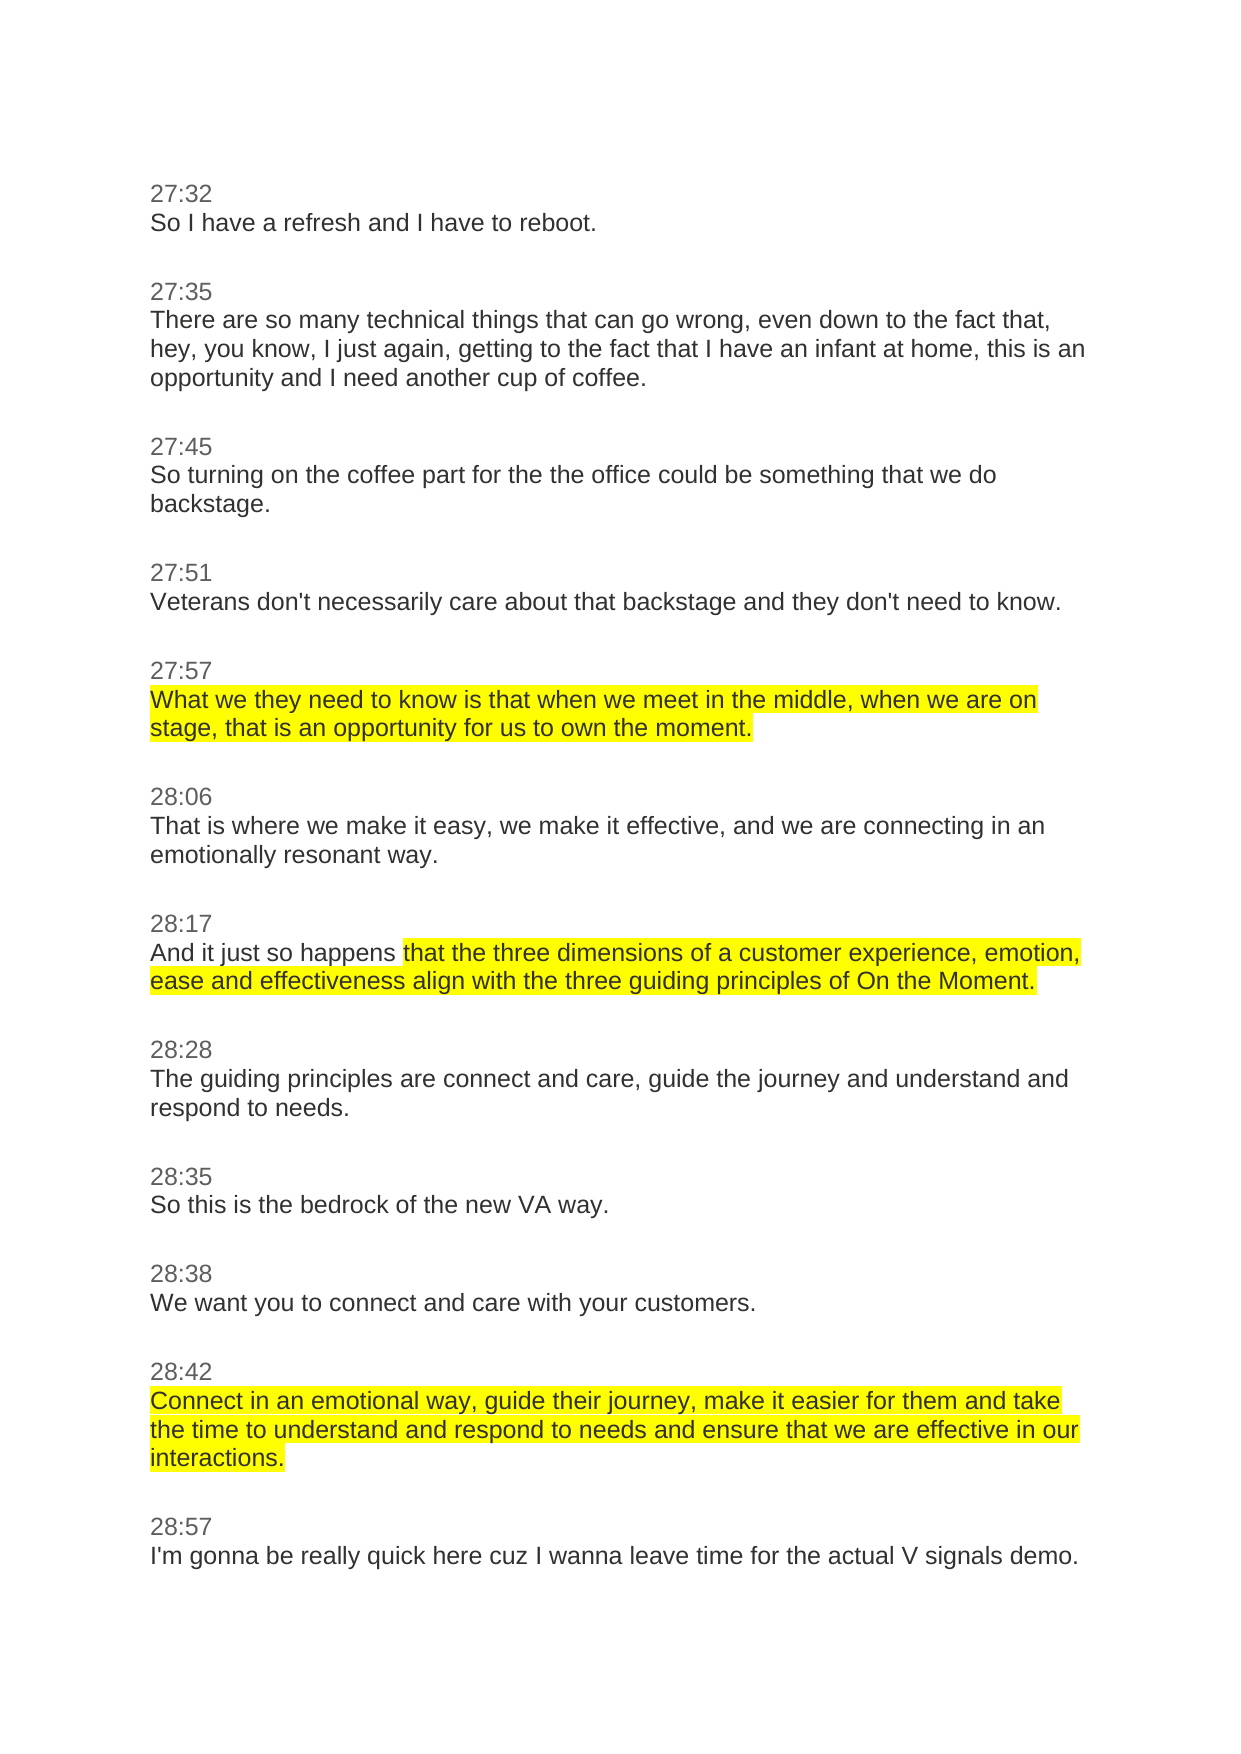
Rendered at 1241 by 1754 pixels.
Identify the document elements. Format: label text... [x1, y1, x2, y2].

text 27:32 So I have a refresh and I have to reboot. [150, 150, 1090, 236]
text 27:57 What we they need to know is that when we meet in the middle, when we are on stage, that is an opportunity for us to own the moment. [150, 627, 1090, 742]
text 28:35 So this is the bedrock of the new VA way. [150, 1133, 1090, 1219]
text 28:57 I'm gonna be really quick here cuz I wanna leave time for the actual V signals demo. [150, 1483, 1090, 1570]
text 28:06 That is where we make it easy, we make it effective, and we are connecting in an emotionally resonant way. [150, 753, 1090, 868]
text 28:42 Connect in an emotional way, guide their journey, make it easier for them and take the time to understand and respond to needs and ensure that we are effective in our interactions. [150, 1328, 1090, 1472]
text 28:28 The guiding principles are connect and care, guide the journey and understand and respond to needs. [150, 1006, 1090, 1121]
text 27:51 Veterans don't necessarily care about that backstage and they don't need to know. [150, 529, 1090, 616]
text 28:38 We want you to connect and care with your customers. [150, 1231, 1090, 1317]
text 27:35 There are so many technical things that can go wrong, even down to the fact that, hey, you know, I just again, getting to the fact that I have an infant at home, this is an opportunity and I need another cup of coffee. [150, 248, 1090, 391]
text 28:17 And it just so happens that the three dimensions of a customer experience, emotion, ease and effectiveness align with the three guiding principles of On the Moment. [150, 880, 1090, 995]
text 27:45 So turning on the coffee part for the the office could be something that we do backstage. [150, 403, 1090, 518]
